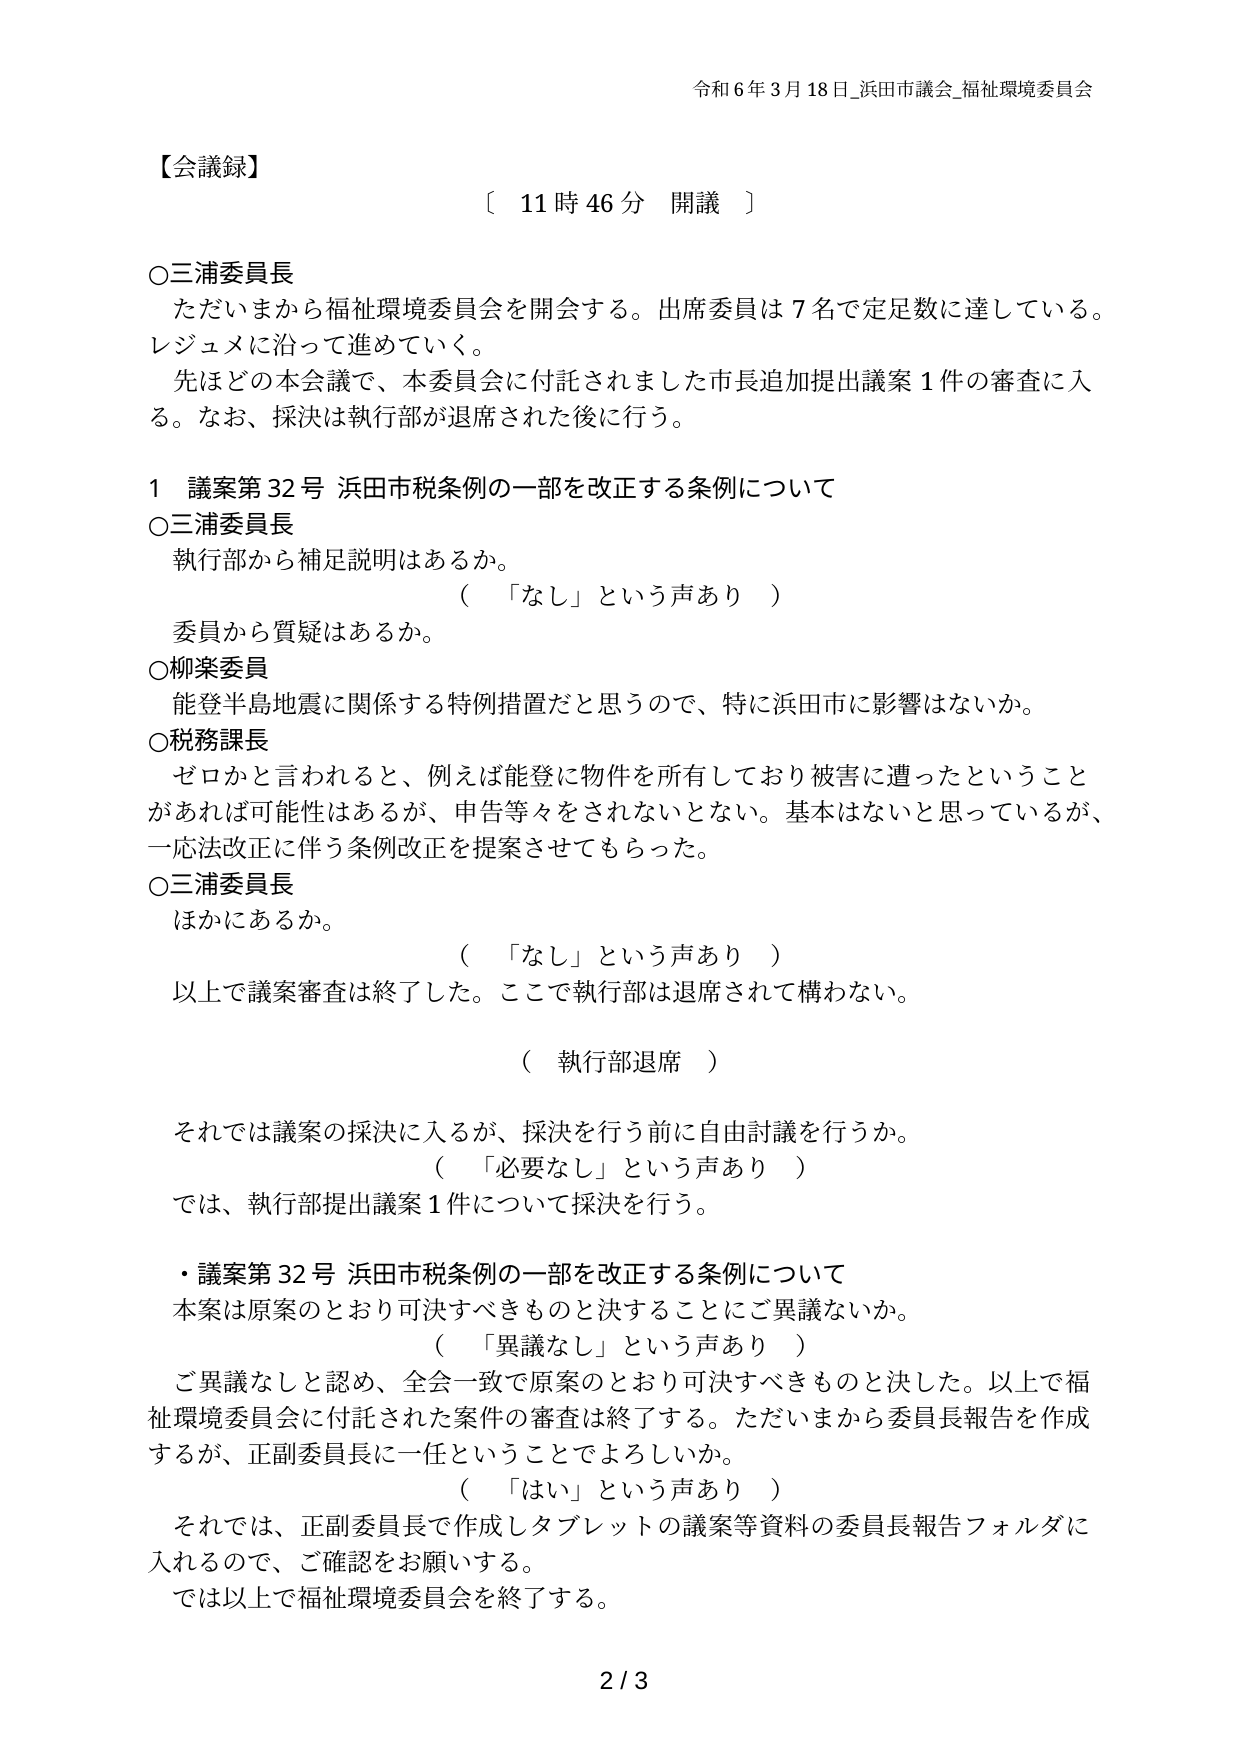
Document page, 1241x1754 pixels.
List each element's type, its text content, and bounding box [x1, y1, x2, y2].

text ほかにあるか。 [148, 901, 1092, 937]
text 能登半島地震に関係する特例措置だと思うので、特に浜田市に影響はないか。 [148, 684, 1092, 721]
text それでは議案の採決に入るが、採決を行う前に自由討議を行うか。 [148, 1113, 1092, 1149]
text では、執行部提出議案1件について採決を行う。 [148, 1184, 1092, 1221]
text ○税務課長 [148, 721, 1092, 757]
text （ 「なし」という声あり ） [148, 937, 1092, 973]
text では以上で福祉環境委員会を終了する。 [148, 1578, 1092, 1614]
text それでは、正副委員長で作成しタブレットの議案等資料の委員長報告フォルダに入れるので、ご確認をお願いする。 [148, 1507, 1092, 1578]
text 〔 11 時 46 分 開議 〕 [148, 184, 1092, 220]
text 1 議案第32号 浜田市税条例の一部を改正する条例について [148, 468, 1092, 504]
text ゼロかと言われると、例えば能登に物件を所有しており被害に遭ったということがあれば可能性はあるが、申告等々をされないとない。基本はないと思っているが、一応法改正に伴う条例改正を提案させてもらった。 [148, 757, 1092, 864]
text （ 「なし」という声あり ） [148, 576, 1092, 612]
text 【会議録】 [148, 148, 1092, 184]
text ○三浦委員長 [148, 864, 1092, 901]
text ・議案第32号 浜田市税条例の一部を改正する条例について [148, 1255, 1092, 1291]
text （ 「必要なし」という声あり ） [148, 1149, 1092, 1184]
text ご異議なしと認め、全会一致で原案のとおり可決すべきものと決した。以上で福祉環境委員会に付託された案件の審査は終了する。ただいまから委員長報告を作成するが、正副委員長に一任ということでよろしいか。 [148, 1363, 1092, 1471]
text （ 執行部退席 ） [148, 1043, 1092, 1079]
text 本案は原案のとおり可決すべきものと決することにご異議ないか。 [148, 1291, 1092, 1327]
text 執行部から補足説明はあるか。 [148, 541, 1092, 576]
text ただいまから福祉環境委員会を開会する。出席委員は7名で定足数に達している。レジュメに沿って進めていく。 先ほどの本会議で、本委員会に付託されました市長追加提出議案1件の審査に入る。なお、採決は執行部が退席された後に行う。 [148, 290, 1092, 434]
text 以上で議案審査は終了した。ここで執行部は退席されて構わない。 [148, 973, 1092, 1009]
text （ 「異議なし」という声あり ） [148, 1327, 1092, 1363]
text ○三浦委員長 [148, 254, 1092, 290]
text ○三浦委員長 [148, 504, 1092, 541]
text （ 「はい」という声あり ） [148, 1471, 1092, 1507]
text 委員から質疑はあるか。 [148, 612, 1092, 648]
text ○柳楽委員 [148, 648, 1092, 684]
